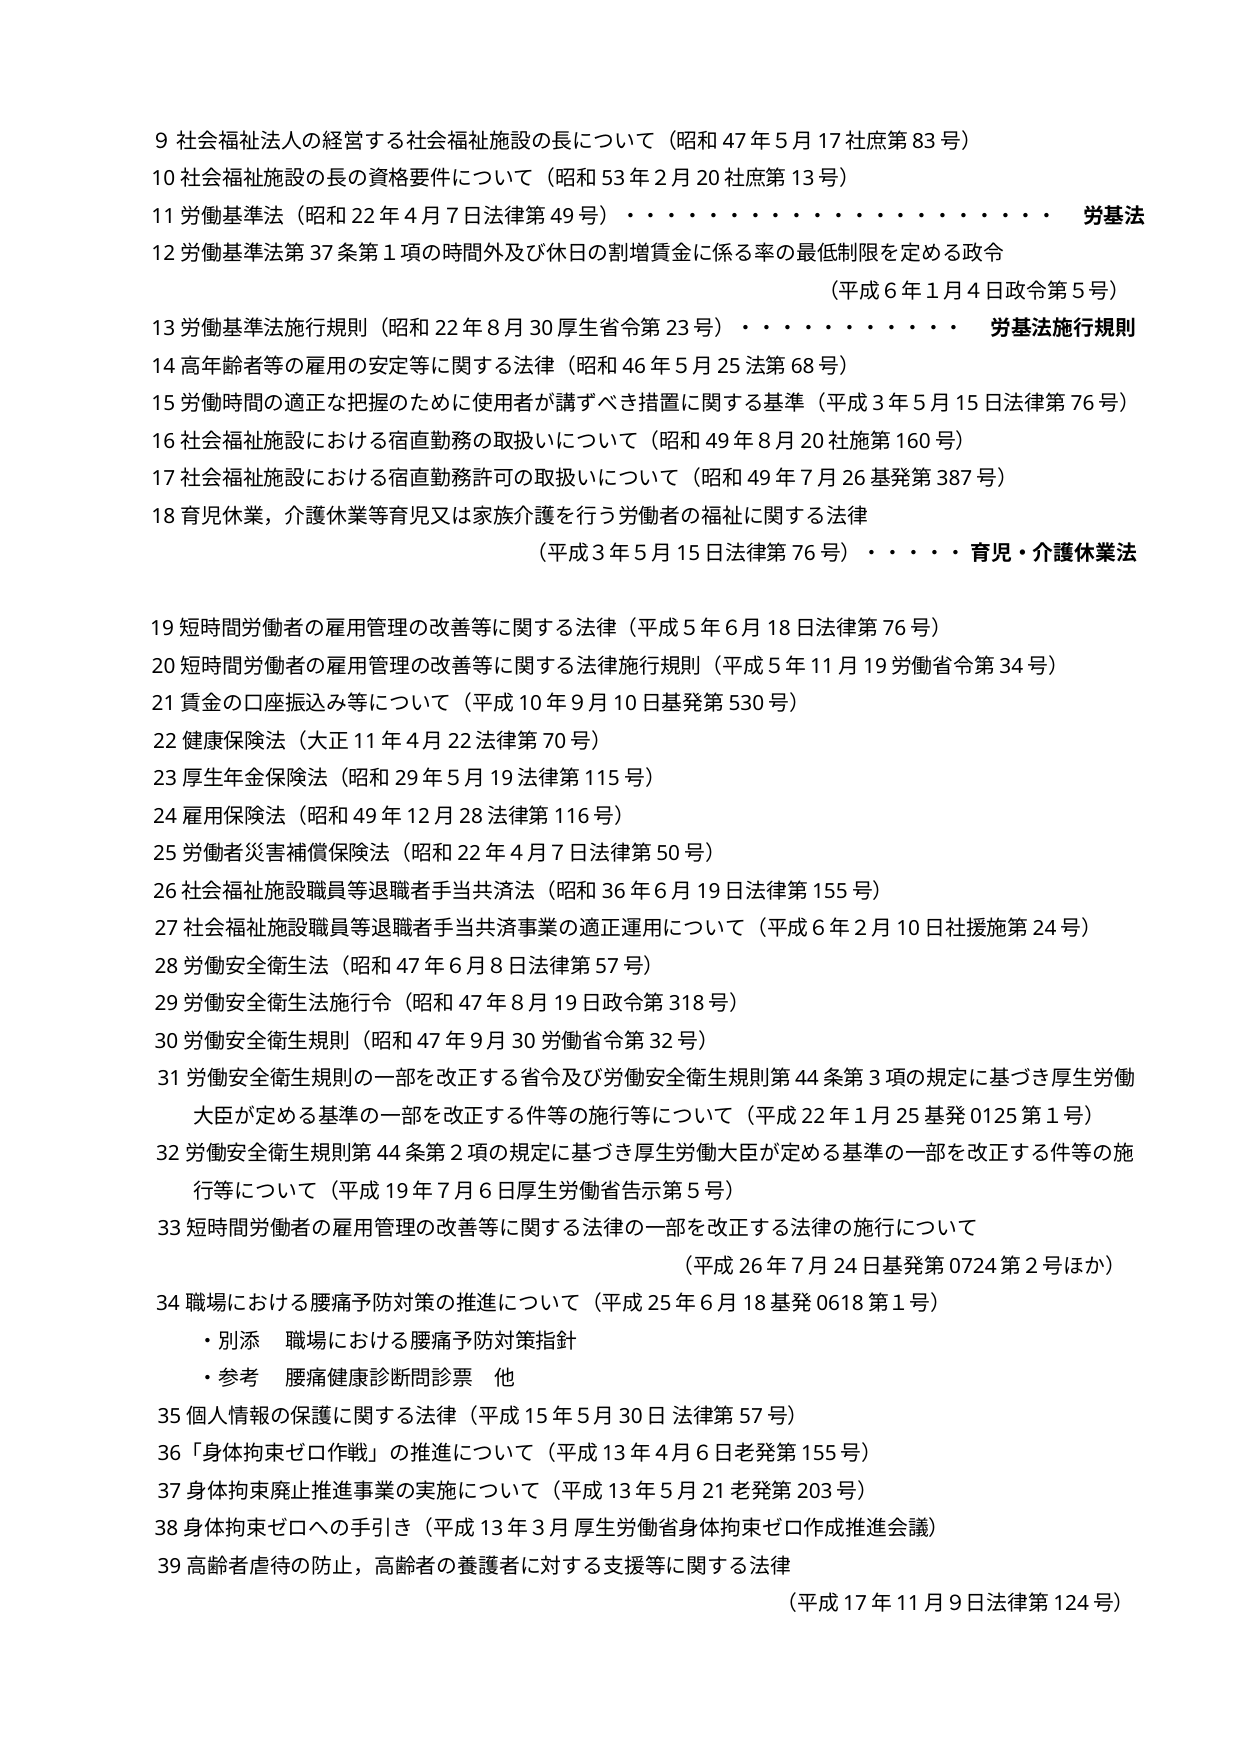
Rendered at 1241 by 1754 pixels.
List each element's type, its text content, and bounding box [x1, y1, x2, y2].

text 10 社会福祉施設の長の資格要件について（昭和53年２月20社庶第13号） [89, 156, 1152, 193]
text （平成３年５月15日法律第76号）・・・・・ 育児・介護休業法 [89, 531, 1152, 568]
text ・参考 腰痛健康診断問診票 他 [89, 1356, 1152, 1393]
text 35 個人情報の保護に関する法律（平成15年５月30日 法律第57号） [89, 1393, 1152, 1431]
text （平成６年１月４日政令第５号） [89, 268, 1152, 306]
text 36「身体拘束ゼロ作戦」の推進について（平成13年４月６日老発第155号） [89, 1431, 1152, 1468]
text 20 短時間労働者の雇用管理の改善等に関する法律施行規則（平成５年11月19労働省令第34号） [89, 643, 1152, 681]
text 21 賃金の口座振込み等について（平成10年９月10日基発第530号） [89, 681, 1152, 718]
text 16 社会福祉施設における宿直勤務の取扱いについて（昭和49年８月20社施第160号） [89, 418, 1152, 456]
text （平成26年７月24日基発第0724第２号ほか） [89, 1243, 1152, 1281]
text 27 社会福祉施設職員等退職者手当共済事業の適正運用について（平成６年２月10日社援施第24号） [89, 906, 1152, 943]
text 31 労働安全衛生規則の一部を改正する省令及び労働安全衛生規則第44条第3項の規定に基づき厚生労働 [89, 1056, 1152, 1093]
text 19 短時間労働者の雇用管理の改善等に関する法律（平成５年６月18日法律第76号） [89, 606, 1152, 643]
text 24 雇用保険法（昭和49年12月28法律第116号） [89, 793, 1152, 831]
text 37 身体拘束廃止推進事業の実施について（平成13年５月21老発第203号） [89, 1468, 1152, 1506]
text （平成17年11月９日法律第124号） [89, 1581, 1152, 1618]
text 行等について（平成19年７月６日厚生労働省告示第５号） [89, 1168, 1152, 1206]
text 大臣が定める基準の一部を改正する件等の施行等について（平成22年１月25基発0125第１号） [89, 1093, 1152, 1131]
text 39 高齢者虐待の防止，高齢者の養護者に対する支援等に関する法律 [89, 1543, 1152, 1581]
text 12 労働基準法第37条第１項の時間外及び休日の割増賃金に係る率の最低制限を定める政令 [89, 231, 1152, 268]
text 17 社会福祉施設における宿直勤務許可の取扱いについて（昭和49年７月26基発第387号） [89, 456, 1152, 493]
text 15 労働時間の適正な把握のために使用者が講ずべき措置に関する基準（平成3年５月15日法律第76号） [89, 381, 1152, 418]
text 28 労働安全衛生法（昭和47年６月８日法律第57号） [89, 943, 1152, 981]
text ９ 社会福祉法人の経営する社会福祉施設の長について（昭和47年５月17社庶第83号） [89, 118, 1152, 156]
text 34 職場における腰痛予防対策の推進について（平成25年６月18基発0618第１号） [89, 1281, 1152, 1318]
text 32 労働安全衛生規則第44条第２項の規定に基づき厚生労働大臣が定める基準の一部を改正する件等の施 [89, 1131, 1152, 1168]
text 18 育児休業，介護休業等育児又は家族介護を行う労働者の福祉に関する法律 [89, 493, 1152, 531]
text 25 労働者災害補償保険法（昭和22年４月７日法律第50号） [89, 831, 1152, 868]
text 13 労働基準法施行規則（昭和22年８月30厚生省令第23号）・・・・・・・・・・・ 労基法施行規則 [89, 306, 1152, 343]
text 38 身体拘束ゼロへの手引き（平成13年３月 厚生労働省身体拘束ゼロ作成推進会議） [89, 1506, 1152, 1543]
text 14 高年齢者等の雇用の安定等に関する法律（昭和46年５月25法第68号） [89, 343, 1152, 381]
text 23 厚生年金保険法（昭和29年５月19法律第115号） [89, 756, 1152, 793]
text 26社会福祉施設職員等退職者手当共済法（昭和36年６月19日法律第155号） [89, 868, 1152, 906]
text 30 労働安全衛生規則（昭和47年９月30 労働省令第32号） [89, 1018, 1152, 1056]
text 29 労働安全衛生法施行令（昭和47年８月19日政令第318号） [89, 981, 1152, 1018]
text 33 短時間労働者の雇用管理の改善等に関する法律の一部を改正する法律の施行について [89, 1206, 1152, 1243]
text ・別添 職場における腰痛予防対策指針 [89, 1318, 1152, 1356]
text 11 労働基準法（昭和22年４月７日法律第49号）・・・・・・・・・・・・・・・・・・・・・ 労基法 [89, 193, 1152, 231]
text 22 健康保険法（大正11年４月22法律第70号） [89, 718, 1152, 756]
